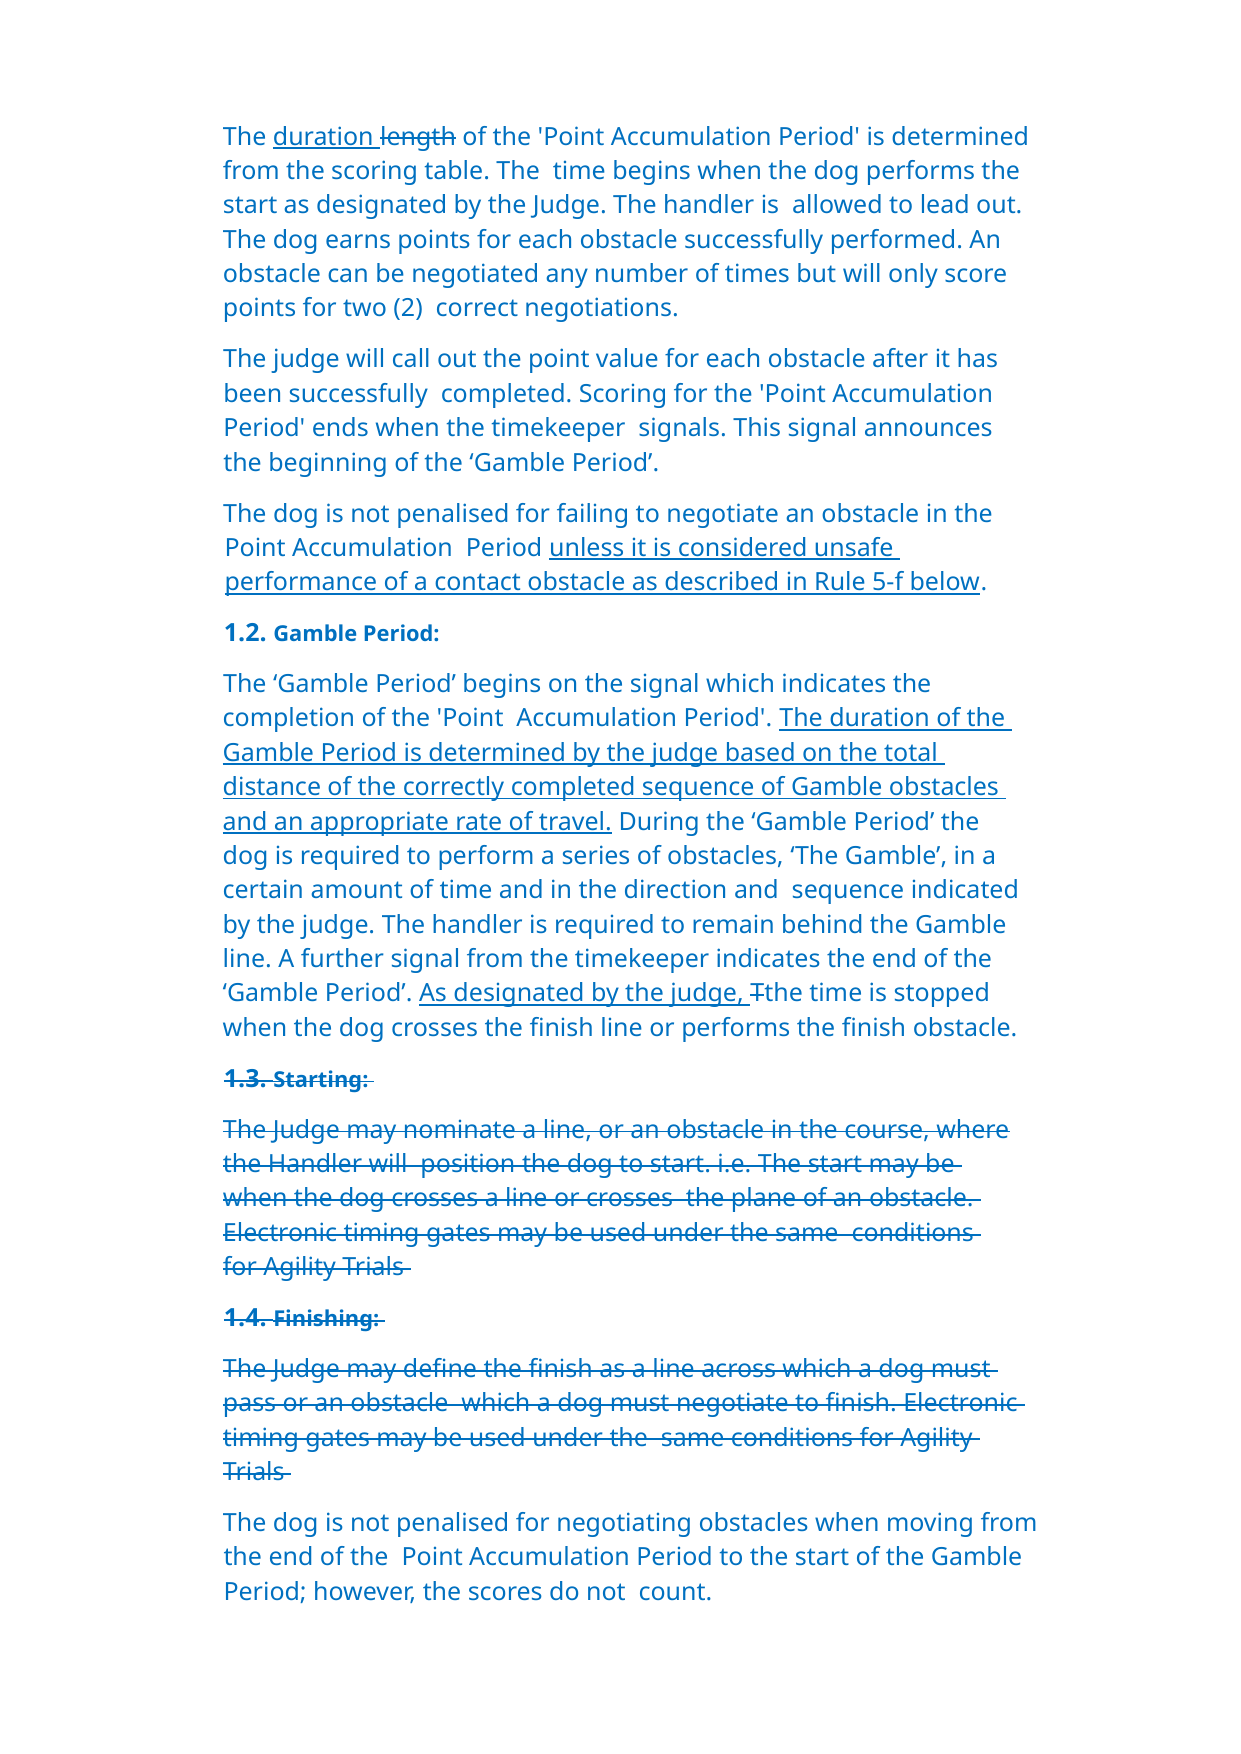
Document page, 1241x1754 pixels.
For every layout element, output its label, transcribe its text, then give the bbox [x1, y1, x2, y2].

text 1.3. Starting: [224, 1061, 1122, 1094]
text The judge will call out the point value for each obstacle after it has been successfully completed. Scoring for the 'Point Accumulation Period' ends when the timekeeper signals. This signal announces the beginning of the ‘Gamble Period’. [223, 341, 1004, 478]
text 1.4. Finishing: [224, 1300, 1122, 1334]
text The ‘Gamble Period’ begins on the signal which indicates the completion of the 'Point Accumulation Period'. The duration of the Gamble Period is determined by the judge based on the total distance of the correctly completed sequence of Gamble obstacles and an appropriate rate of travel. During the ‘Gamble Period’ the dog is required to perform a series of obstacles, ‘The Gamble’, in a certain amount of time and in the direction and sequence indicated by the judge. The handler is required to remain behind the Gamble line. A further signal from the timekeeper indicates the end of the ‘Gamble Period’. As designated by the judge, Tthe time is stopped when the dog crosses the finish line or performs the finish obstacle. [222, 666, 1027, 1043]
text The dog is not penalised for negotiating obstacles when moving from the end of the Point Accumulation Period to the start of the Gamble Period; however, the scores do not count. [223, 1505, 1042, 1607]
text The duration length of the 'Point Accumulation Period' is determined from the scoring table. The time begins when the dog performs the start as designated by the Judge. The handler is allowed to lead out. The dog earns points for each obstacle successfully performed. An obstacle can be negotiated any number of times but will only score points for two (2) correct negotiations. [223, 118, 1040, 324]
text 1.2. Gamble Period: [224, 615, 1122, 649]
text The Judge may nominate a line, or an obstacle in the course, where the Handler will position the dog to start. i.e. The start may be when the dog crosses a line or crosses the plane of an obstacle. Electronic timing gates may be used under the same conditions for Agility Trials [223, 1111, 1011, 1283]
text The dog is not penalised for failing to negotiate an obstacle in the Point Accumulation Period unless it is considered unsafe performance of a contact obstacle as described in Rule 5-f below. [223, 495, 1013, 598]
text The Judge may define the finish as a line across which a dog must pass or an obstacle which a dog must negotiate to finish. Electronic timing gates may be used under the same conditions for Agility Trials [223, 1351, 1028, 1488]
